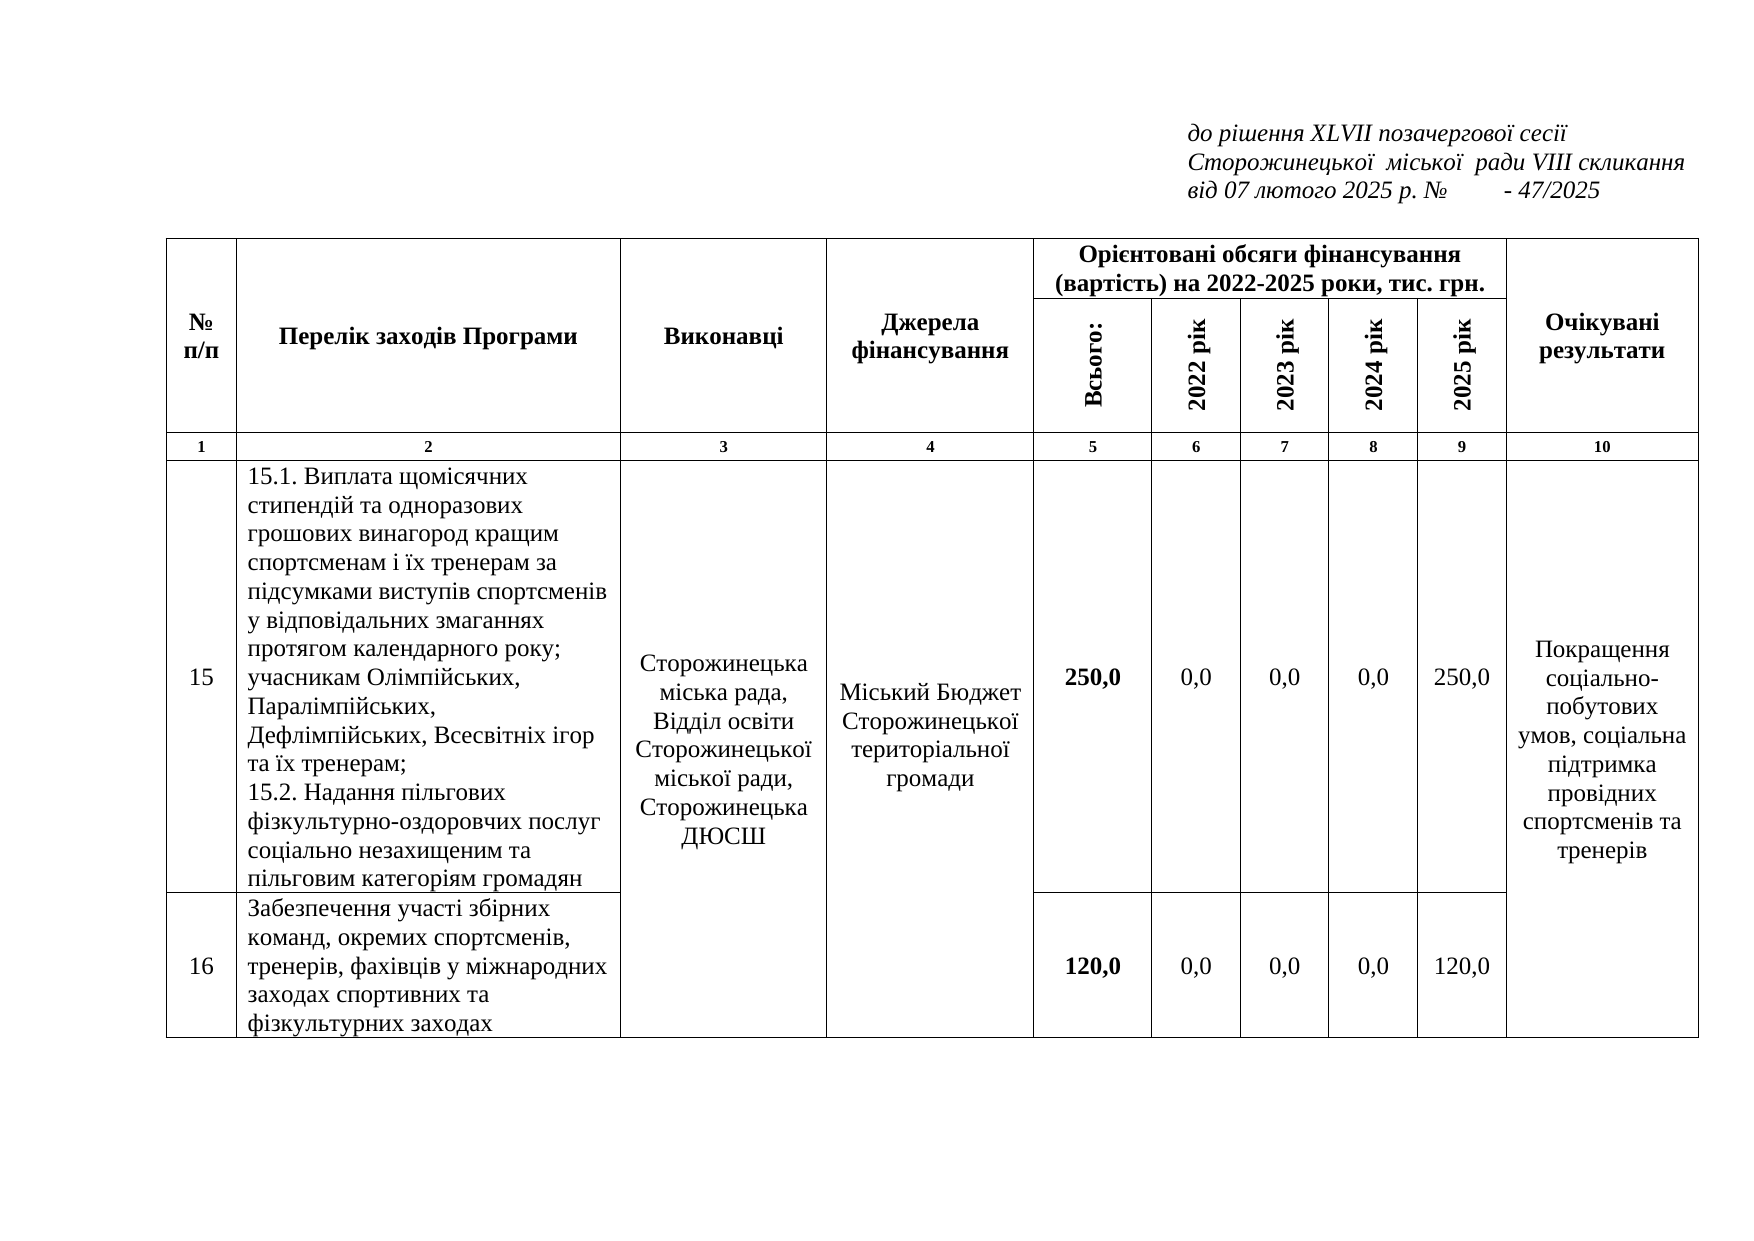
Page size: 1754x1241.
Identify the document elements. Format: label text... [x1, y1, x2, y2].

table_header Очікувані результати [1507, 239, 1698, 432]
table_cell Всього: [1034, 299, 1151, 432]
table_cell 250,0 [1418, 461, 1506, 892]
table_header № п/п [167, 239, 236, 432]
table_cell 15 [167, 461, 236, 892]
table_cell 2024 рік [1329, 299, 1417, 432]
table_cell Забезпечення участі збірних команд, окремих спортсменів, тренерів, фахівців у міжнародних заходах спортивних та фізкультурних заходах [237, 893, 620, 1037]
table_cell 16 [167, 893, 236, 1037]
table_cell 1 [167, 433, 236, 460]
table_cell Покращення соціально-побутових умов, соціальна підтримка провідних спортсменів та тренерів [1507, 461, 1698, 1037]
table_cell 9 [1418, 433, 1506, 460]
table_cell 15.1. Виплата щомісячних стипендій та одноразових грошових винагород кращим спортсменам і їх тренерам за підсумками виступів спортсменів у відповідальних змаганнях протягом календарного року; учасникам Олімпійських, Паралімпійських, Дефлімпійських, Всесвітніх ігор та їх тренерам; 15.2. Надання пільгових фізкультурно-оздоровчих послуг соціально незахищеним та пільговим категоріям громадян [237, 461, 620, 892]
table_cell 0,0 [1152, 893, 1240, 1037]
table_cell 10 [1507, 433, 1698, 460]
table_cell 2023 рік [1241, 299, 1328, 432]
table_cell 3 [621, 433, 826, 460]
table_cell 2022 рік [1152, 299, 1240, 432]
table_cell 7 [1241, 433, 1328, 460]
table_cell 8 [1329, 433, 1417, 460]
table_header Джерела фінансування [827, 239, 1033, 432]
table_header Орієнтовані обсяги фінансування (вартість) на 2022-2025 роки, тис. грн. [1034, 239, 1506, 298]
table_cell Міський Бюджет Сторожинецької територіальної громади [827, 461, 1033, 1037]
table_cell Сторожинецька міська рада, Відділ освіти Сторожинецької міської ради, Сторожинецька ДЮСШ [621, 461, 826, 1037]
table_cell 120,0 [1418, 893, 1506, 1037]
table_cell 0,0 [1329, 893, 1417, 1037]
table_cell 0,0 [1329, 461, 1417, 892]
table_cell 250,0 [1034, 461, 1151, 892]
table_cell 0,0 [1241, 893, 1328, 1037]
table_header Виконавці [621, 239, 826, 432]
table_cell 0,0 [1241, 461, 1328, 892]
text до рішення ХLVІІ позачергової сесії [1187, 118, 1695, 147]
table_cell 2025 рік [1418, 299, 1506, 432]
text від 07 лютого 2025 р. № - 47/2025 [1187, 176, 1695, 204]
table_cell 0,0 [1152, 461, 1240, 892]
table_cell 120,0 [1034, 893, 1151, 1037]
table_cell 6 [1152, 433, 1240, 460]
table_cell 2 [237, 433, 620, 460]
table_header Перелік заходів Програми [237, 239, 620, 432]
text Сторожинецької міської ради VIII скликання [1187, 147, 1695, 176]
table_cell 5 [1034, 433, 1151, 460]
table_cell 4 [827, 433, 1033, 460]
